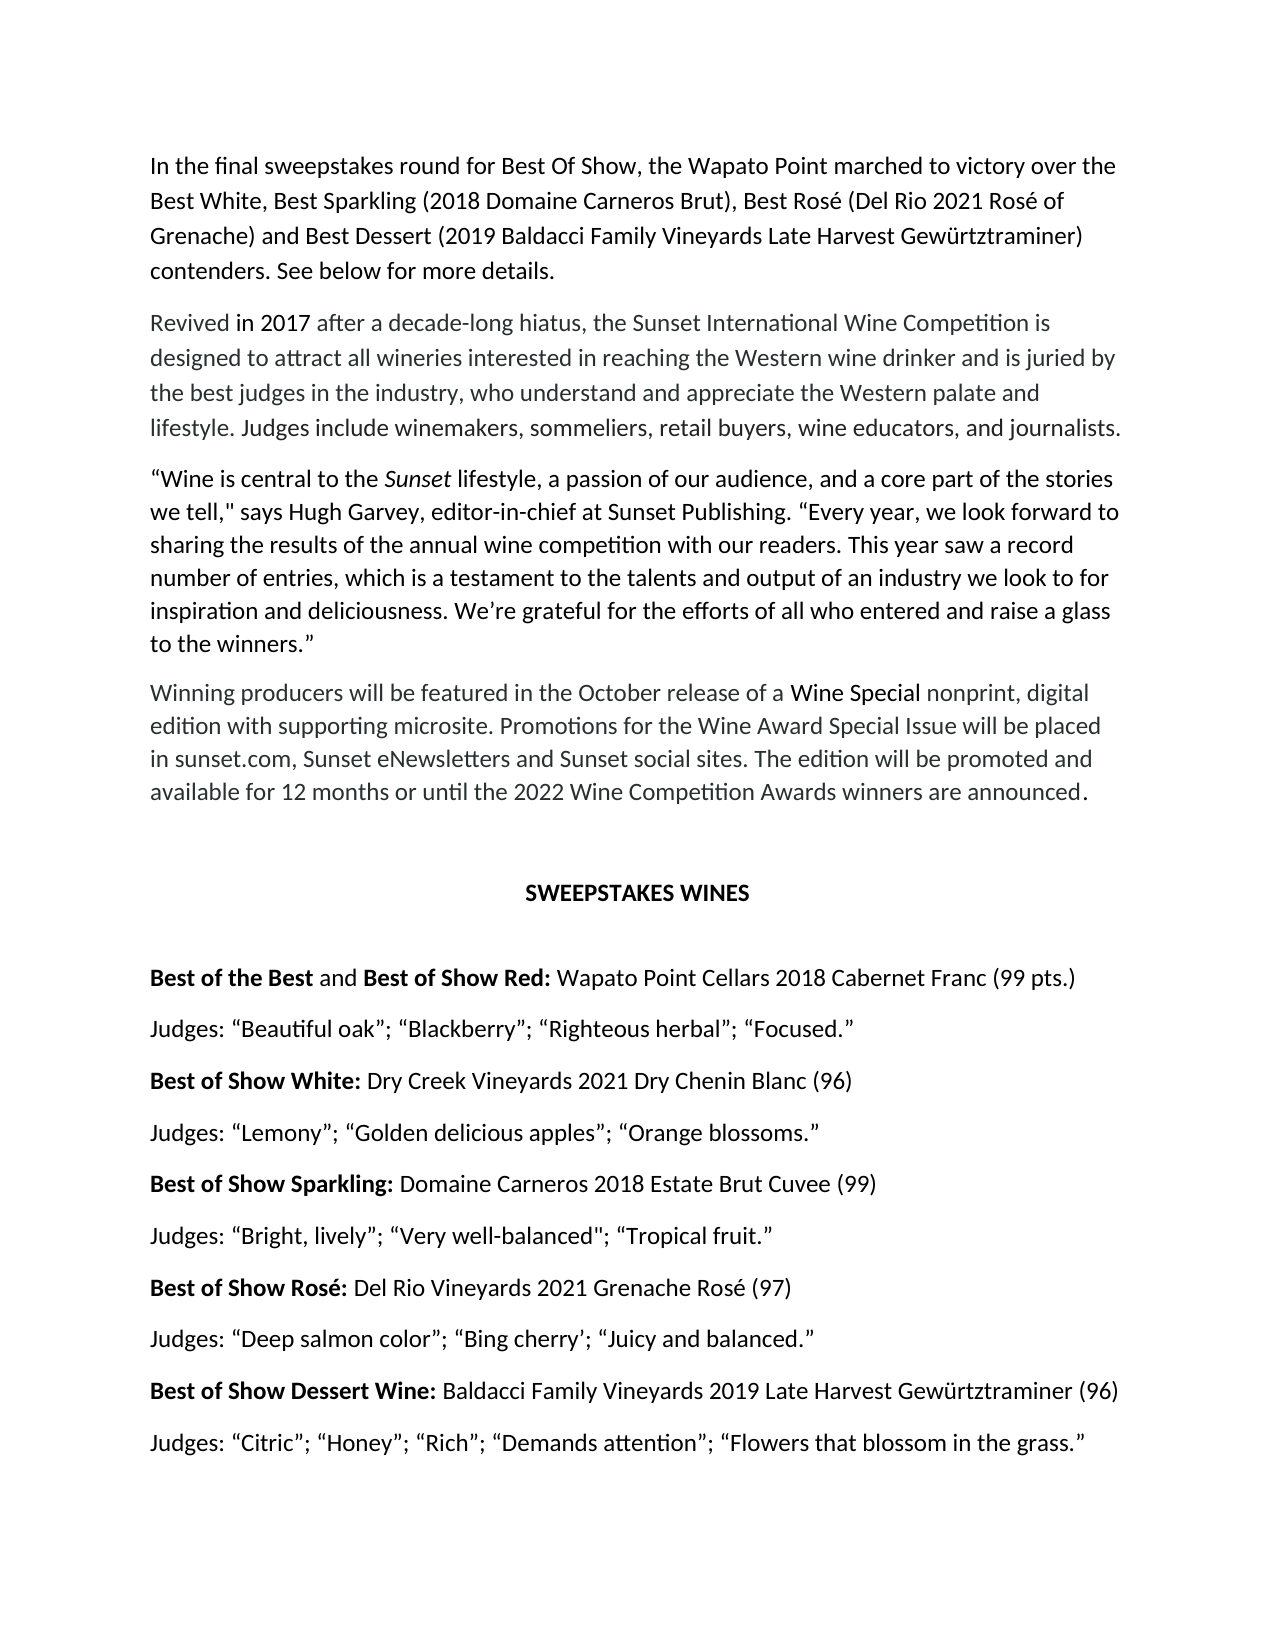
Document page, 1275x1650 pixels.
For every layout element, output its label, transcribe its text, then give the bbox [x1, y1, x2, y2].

text Revived in 2017 after a decade-long hiatus, the Sunset International Wine Competition is designed to attract all wineries interested in reaching the Western wine drinker and is juried by the best judges in the industry, who understand and appreciate the Western palate and lifestyle. Judges include winemakers, sommeliers, retail buyers, wine educators, and journalists. [150, 307, 1125, 442]
text In the final sweepstakes round for Best Of Show, the Wapato Point marched to victory over the Best White, Best Sparkling (2018 Domaine Carneros Brut), Best Rosé (Del Rio 2021 Rosé of Grenache) and Best Dessert (2019 Baldacci Family Vineyards Late Harvest Gewürtztraminer) contenders. See below for more details. [150, 150, 1125, 286]
text Best of Show Sparkling: Domaine Carneros 2018 Estate Brut Cuvee (99) [150, 1168, 1125, 1199]
text Judges: “Deep salmon color”; “Bing cherry’; “Juicy and balanced.” [150, 1323, 1125, 1354]
text Best of Show White: Dry Creek Vineyards 2021 Dry Chenin Blanc (96) [150, 1065, 1125, 1096]
text Judges: “Lemony”; “Golden delicious apples”; “Orange blossoms.” [150, 1117, 1125, 1147]
text Judges: “Beautiful oak”; “Blackberry”; “Righteous herbal”; “Focused.” [150, 1013, 1125, 1044]
text “Wine is central to the Sunset lifestyle, a passion of our audience, and a core part of the stories we tell," says Hugh Garvey, editor-in-chief at Sunset Publishing. “Every year, we look forward to sharing the results of the annual wine competition with our readers. This year saw a record number of entries, which is a testament to the talents and output of an industry we look to for inspiration and deliciousness. We’re grateful for the efforts of all who entered and raise a glass to the winners.” [150, 463, 1125, 658]
text Best of Show Dessert Wine: Baldacci Family Vineyards 2019 Late Harvest Gewürtztraminer (96) [150, 1375, 1125, 1406]
text Judges: “Bright, lively”; “Very well-balanced"; “Tropical fruit.” [150, 1220, 1125, 1251]
text Winning producers will be featured in the October release of a Wine Special nonprint, digital edition with supporting microsite. Promotions for the Wine Award Special Issue will be placed in sunset.com, Sunset eNewsletters and Sunset social sites. The edition will be promoted and available for 12 months or until the 2022 Wine Competition Awards winners are announced. [150, 677, 1125, 807]
text Judges: “Citric”; “Honey”; “Rich”; “Demands attention”; “Flowers that blossom in the grass.” [150, 1427, 1125, 1457]
text SWEEPSTAKES WINES [150, 877, 1125, 908]
text Best of Show Rosé: Del Rio Vineyards 2021 Grenache Rosé (97) [150, 1272, 1125, 1302]
text Best of the Best and Best of Show Red: Wapato Point Cellars 2018 Cabernet Franc (99 pts.) [150, 929, 1125, 992]
